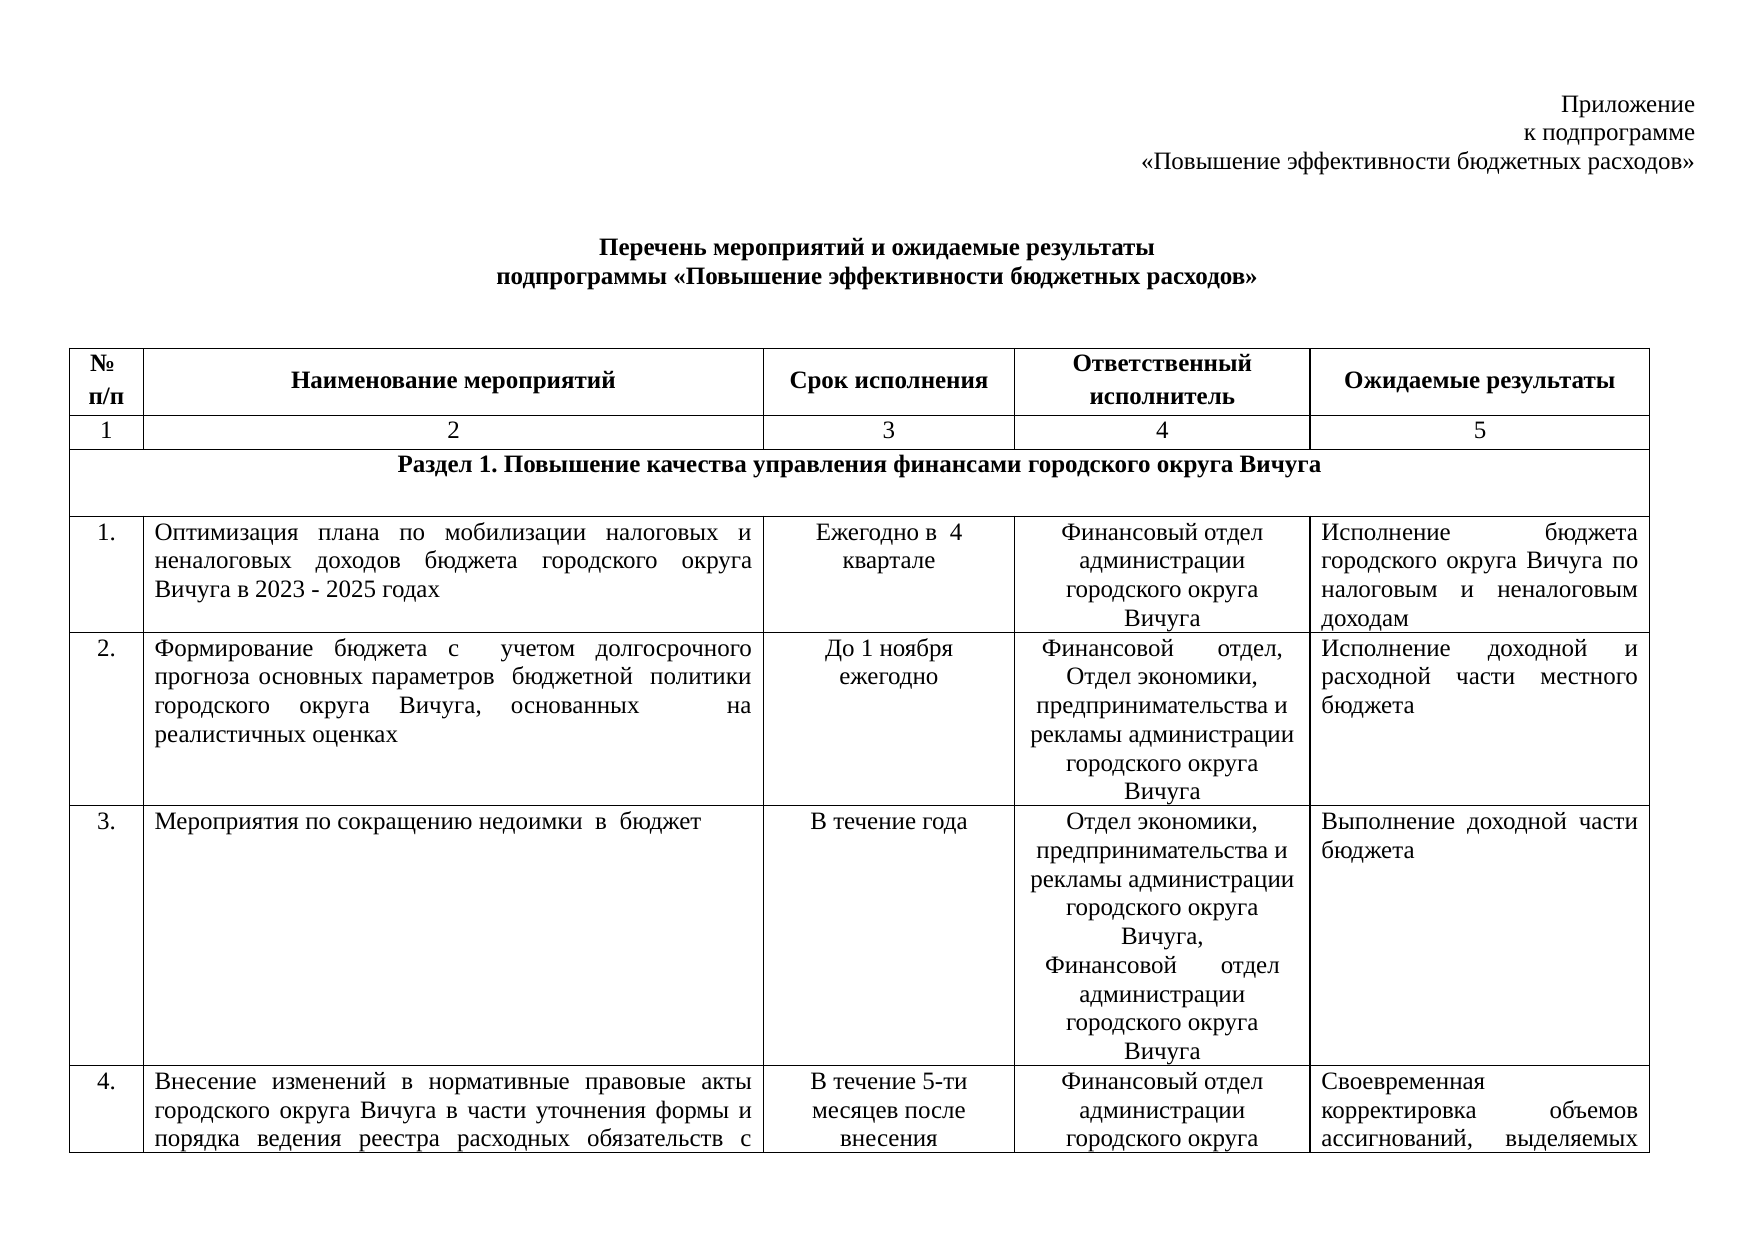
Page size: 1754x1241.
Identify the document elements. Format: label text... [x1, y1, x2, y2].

table_cell 3 [764, 416, 1014, 448]
table_cell Финансовый отдел администрации городского округа Вичуга [1015, 517, 1309, 632]
table_header № п/п [70, 349, 143, 414]
table_header Срок исполнения [764, 349, 1014, 414]
table_cell Отдел экономики, предпринимательства и рекламы администрации городского округа Вичуга, Финансовой отдел администрации городского округа Вичуга [1015, 806, 1309, 1065]
table_cell 1 [70, 416, 143, 448]
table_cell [1311, 1066, 1649, 1152]
table_cell 4 [1015, 416, 1309, 448]
table_cell 3. [70, 806, 143, 1065]
table_cell Оптимизация плана по мобилизации налоговых и неналоговых доходов бюджета городского округа Вичуга в 2023 - 2025 годах [144, 517, 763, 632]
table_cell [1015, 1066, 1309, 1152]
table_cell 5 [1311, 416, 1649, 448]
table_cell Исполнение доходной и расходной части местного бюджета [1311, 633, 1649, 805]
table_cell Мероприятия по сокращению недоимки в бюджет [144, 806, 763, 1065]
table_cell Ежегодно в 4 квартале [764, 517, 1014, 632]
table_cell До 1 ноября ежегодно [764, 633, 1014, 805]
table_cell Исполнение бюджета городского округа Вичуга по налоговым и неналоговым доходам [1311, 517, 1649, 632]
text к подпрограмме [738, 117, 1695, 146]
table_cell Выполнение доходной части бюджета [1311, 806, 1649, 1065]
table_cell 2. [70, 633, 143, 805]
text подпрограммы «Повышение эффективности бюджетных расходов» [59, 261, 1695, 290]
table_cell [764, 1066, 1014, 1152]
table_header Наименование мероприятий [144, 349, 763, 414]
text Перечень мероприятий и ожидаемые результаты [59, 232, 1695, 261]
table_cell Формирование бюджета с учетом долгосрочного прогноза основных параметров бюджетной политики городского округа Вичуга, основанных на реалистичных оценках [144, 633, 763, 805]
table_cell 1. [70, 517, 143, 632]
text «Повышение эффективности бюджетных расходов» [738, 146, 1695, 175]
table_cell Финансовой отдел, Отдел экономики, предпринимательства и рекламы администрации городского округа Вичуга [1015, 633, 1309, 805]
table_header Ответственный исполнитель [1015, 349, 1309, 414]
table_cell 4. [70, 1066, 143, 1152]
table_cell В течение года [764, 806, 1014, 1065]
table_cell Раздел 1. Повышение качества управления финансами городского округа Вичуга [70, 450, 1649, 516]
table_cell 2 [144, 416, 763, 448]
table_header Ожидаемые результаты [1311, 349, 1649, 414]
text Приложение [738, 89, 1695, 117]
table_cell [144, 1066, 763, 1152]
